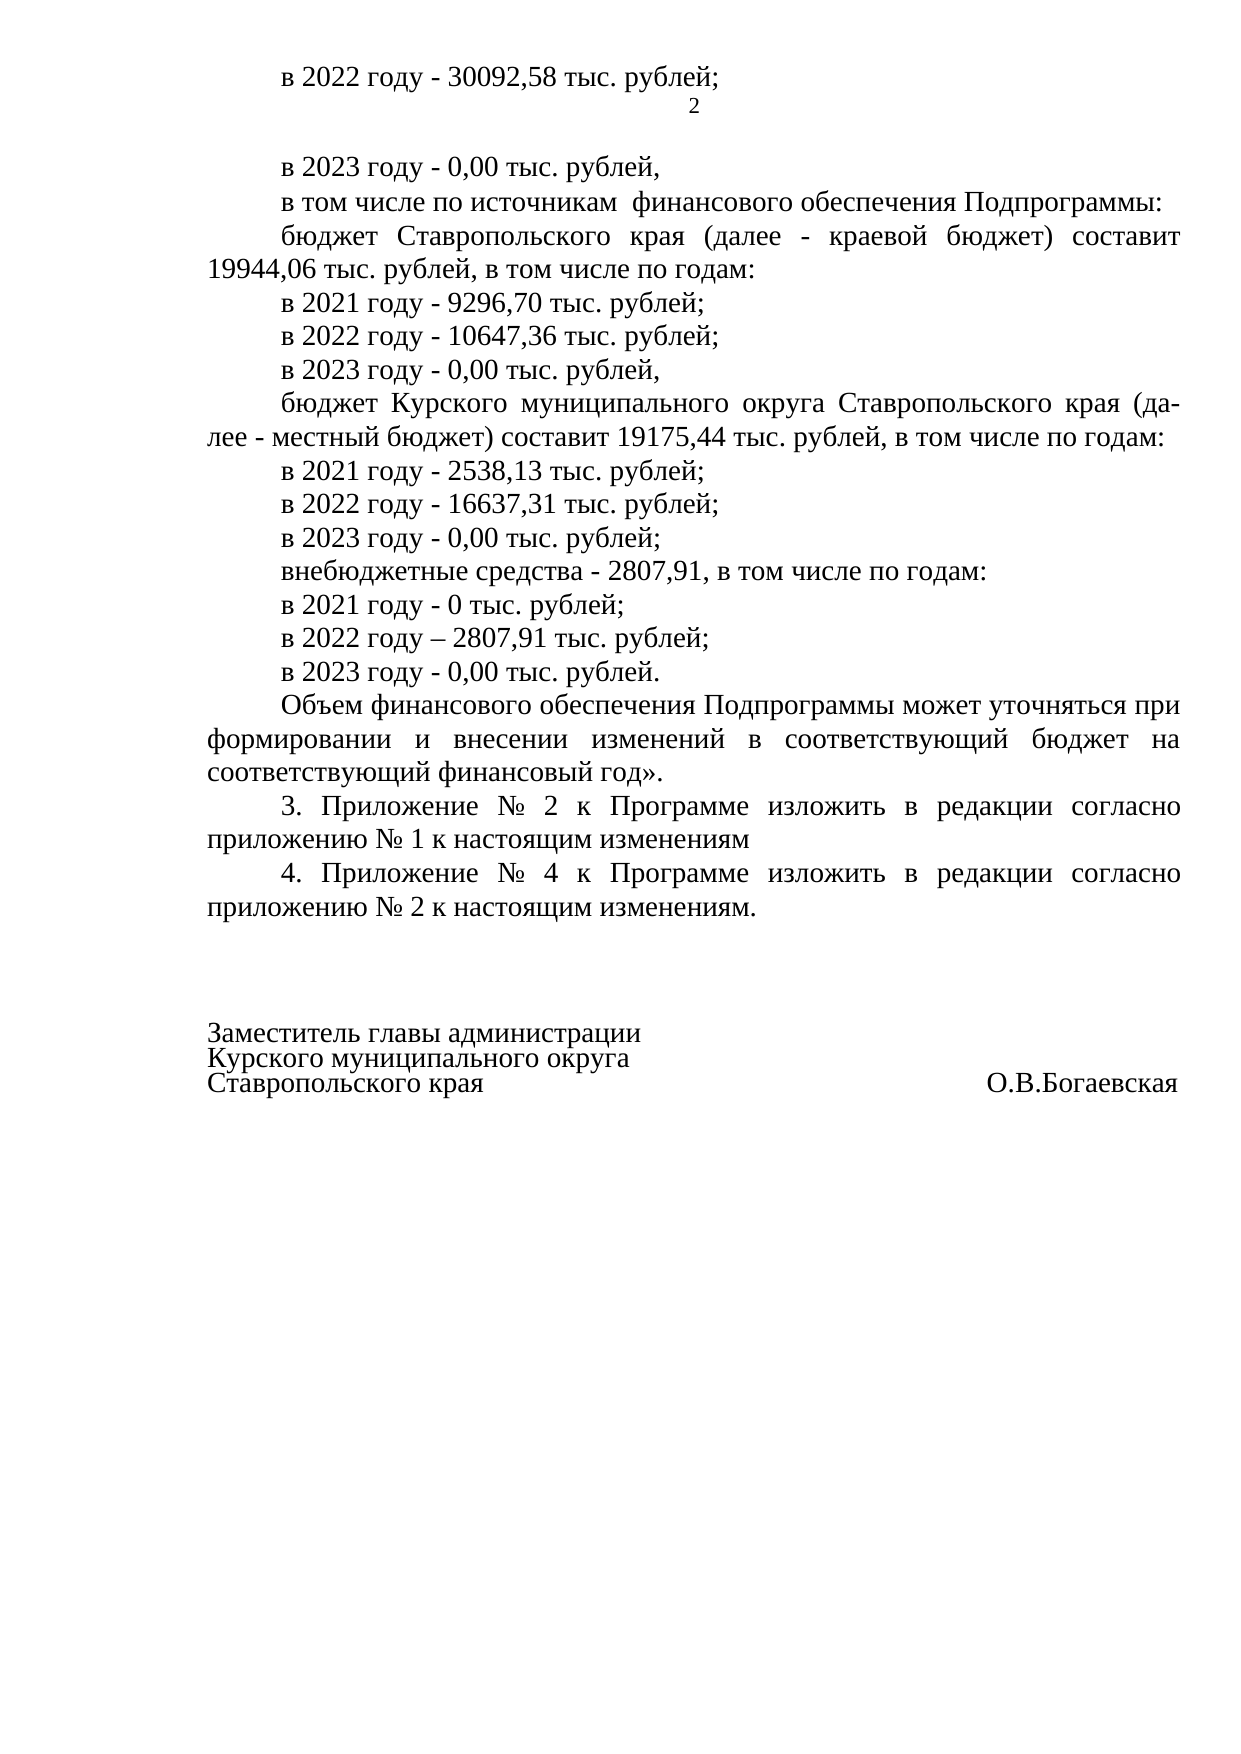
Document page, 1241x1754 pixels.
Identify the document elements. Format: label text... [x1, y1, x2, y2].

text Объем финансового обеспечения Подпрограммы может уточняться при формировании и внесении изменений в соответствующий бюджет на соответствующий финансовый год». [207, 687, 1181, 788]
text 3. Приложение № 2 к Программе изложить в редакции согласно приложению № 1 к настоящим изменениям [207, 788, 1181, 855]
text Ставропольского края О.В.Богаевская [207, 1073, 1181, 1098]
text в 2022 году – 2807,91 тыс. рублей; [207, 620, 1181, 654]
text в 2021 году - 2538,13 тыс. рублей; [207, 453, 1181, 486]
text Курского муниципального округа [207, 1048, 1181, 1073]
text 4. Приложение № 4 к Программе изложить в редакции согласно приложению № 2 к настоящим изменениям. [207, 855, 1181, 922]
text в 2023 году - 0,00 тыс. рублей. [207, 654, 1181, 687]
text в том числе по источникам финансового обеспечения Подпрограммы: [207, 184, 1181, 218]
text в 2022 году - 30092,58 тыс. рублей; [207, 59, 1181, 93]
text в 2021 году - 9296,70 тыс. рублей; [207, 285, 1181, 318]
text в 2023 году - 0,00 тыс. рублей, [207, 352, 1181, 386]
text в 2022 году - 10647,36 тыс. рублей; [207, 318, 1181, 352]
text в 2023 году - 0,00 тыс. рублей, [207, 145, 1181, 184]
text бюджет Курского муниципального округа Ставропольского края (да-лее - местный бюджет) составит 19175,44 тыс. рублей, в том числе по годам: [207, 386, 1181, 453]
text в 2022 году - 16637,31 тыс. рублей; [207, 486, 1181, 520]
text бюджет Ставропольского края (далее - краевой бюджет) составит 19944,06 тыс. рублей, в том числе по годам: [207, 218, 1181, 285]
text 2 [207, 93, 1181, 119]
text в 2023 году - 0,00 тыс. рублей; [207, 520, 1181, 553]
text в 2021 году - 0 тыс. рублей; [207, 587, 1181, 620]
text Заместитель главы администрации [207, 1023, 1181, 1048]
text внебюджетные средства - 2807,91, в том числе по годам: [207, 553, 1181, 587]
